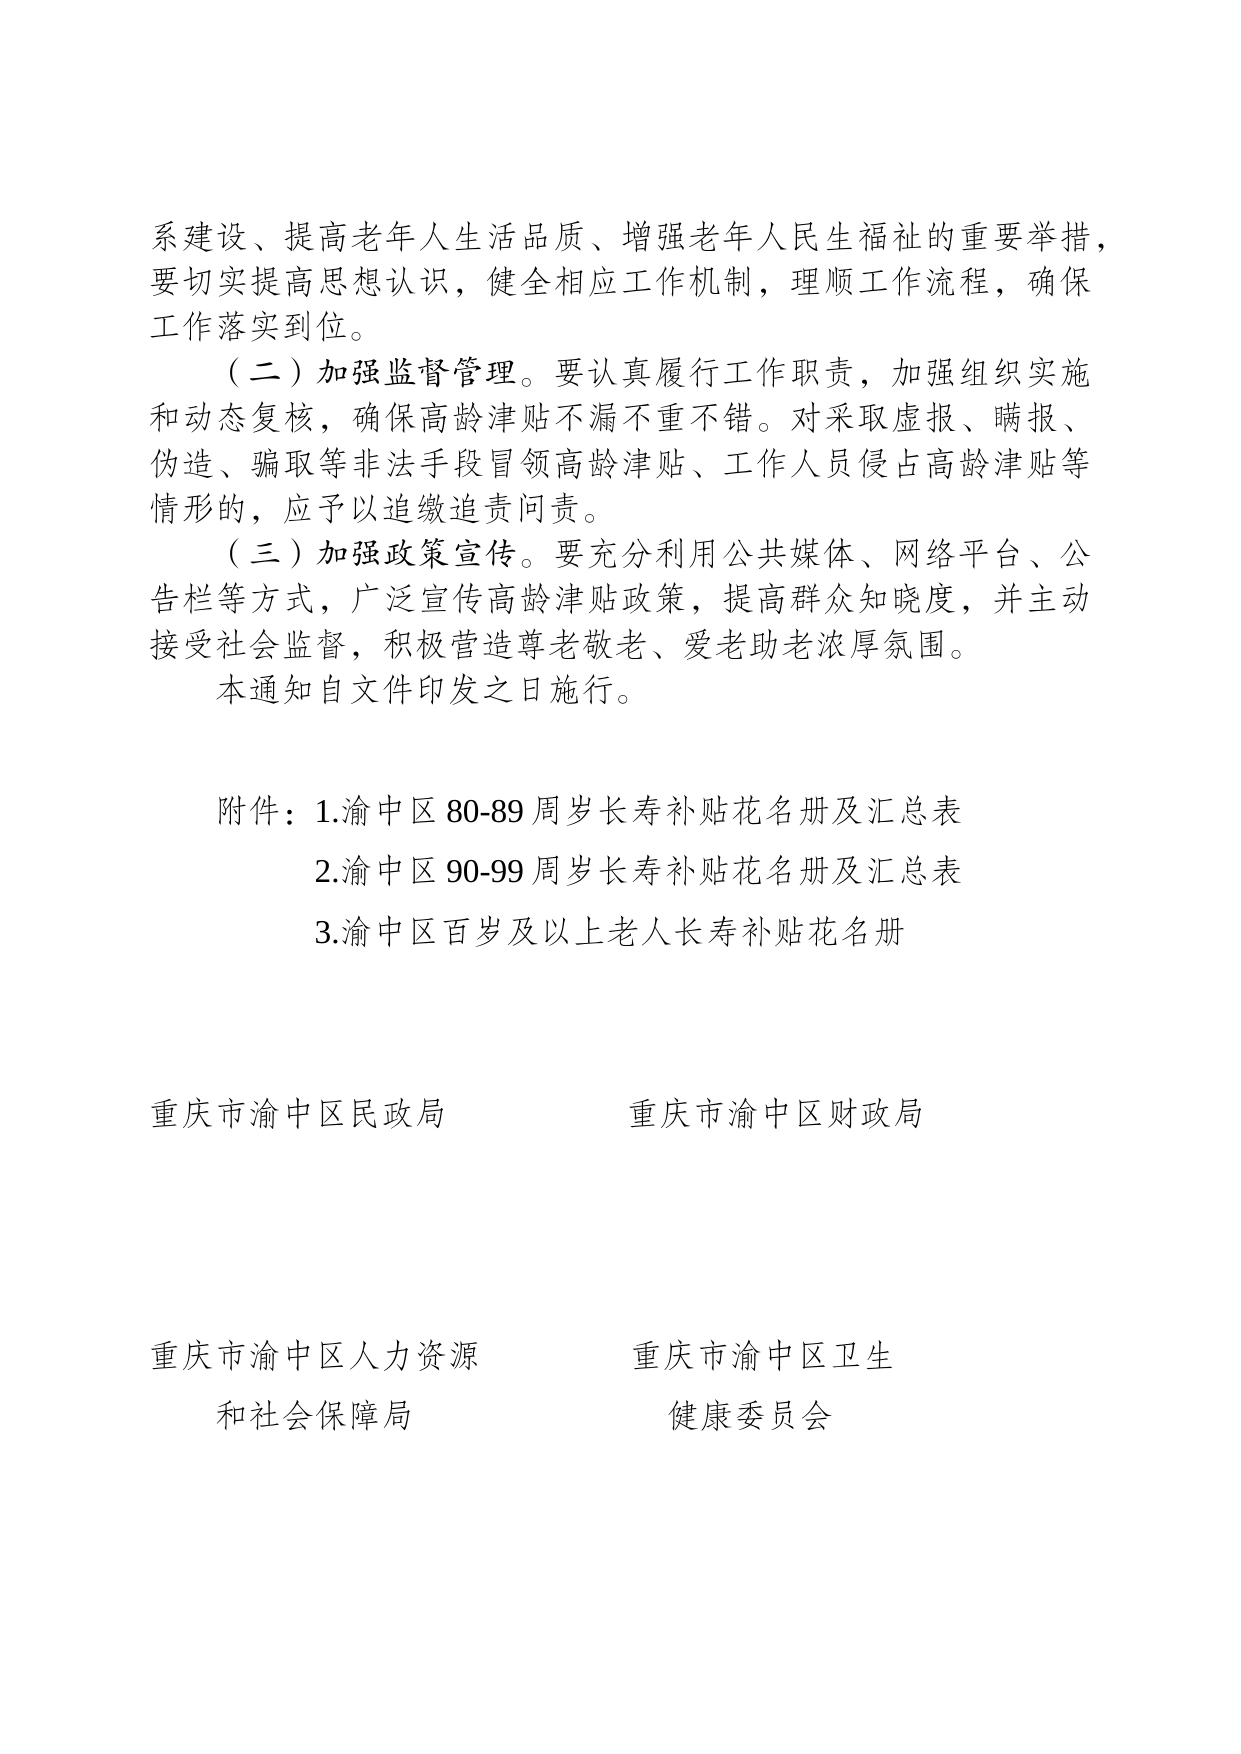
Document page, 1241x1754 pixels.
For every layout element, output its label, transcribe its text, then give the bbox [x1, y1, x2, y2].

text 本通知自文件印发之日施行。 [148, 668, 1093, 713]
text （三）加强政策宣传。要充分利用公共媒体、网络平台、公告栏等方式，广泛宣传高龄津贴政策，提高群众知晓度，并主动接受社会监督，积极营造尊老敬老、爱老助老浓厚氛围。 [148, 532, 1093, 668]
text 重庆市渝中区人力资源 重庆市渝中区卫生 [148, 1319, 1093, 1379]
text 3.渝中区百岁及以上老人长寿补贴花名册 [148, 895, 1093, 955]
text （二）加强监督管理。要认真履行工作职责，加强组织实施和动态复核，确保高龄津贴不漏不重不错。对采取虚报、瞒报、伪造、骗取等非法手段冒领高龄津贴、工作人员侵占高龄津贴等情形的，应予以追缴追责问责。 [148, 351, 1093, 532]
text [148, 215, 1093, 351]
text 和社会保障局 健康委员会 [148, 1379, 1093, 1439]
text 2.渝中区90-99周岁长寿补贴花名册及汇总表 [148, 834, 1093, 895]
text 重庆市渝中区民政局 重庆市渝中区财政局 [148, 1077, 1093, 1137]
text 附件：1.渝中区80-89周岁长寿补贴花名册及汇总表 [148, 774, 1093, 834]
